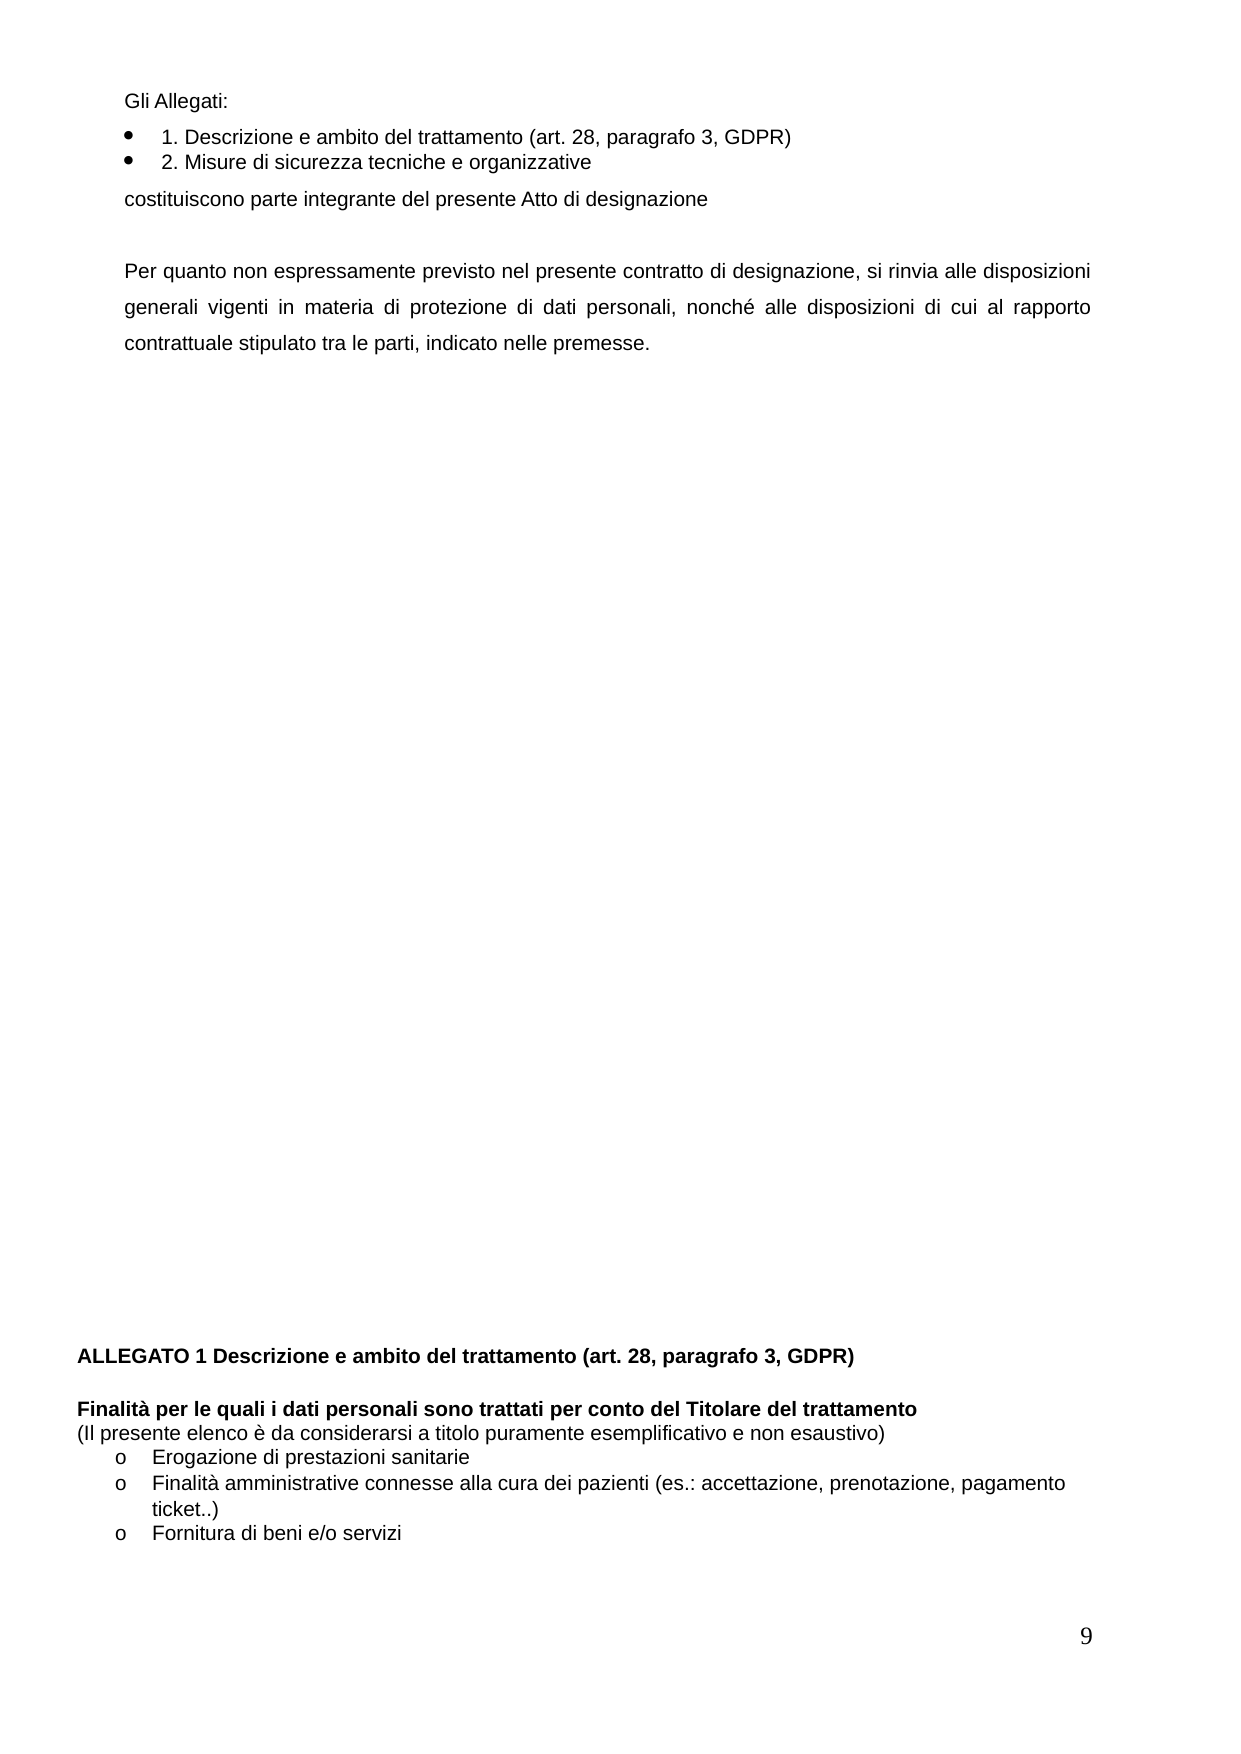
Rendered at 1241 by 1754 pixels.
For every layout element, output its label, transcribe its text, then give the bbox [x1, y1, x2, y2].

list Erogazione di prestazioni sanitarie [114, 1445, 1092, 1471]
text Per quanto non espressamente previsto nel presente contratto di designazione, si rinvia alle disposizioni generali vigenti in materia di protezione di dati personali, nonché alle disposizioni di cui al rapporto contrattuale stipulato tra le parti, indicato nelle premesse. [124, 259, 1092, 355]
text (Il presente elenco è da considerarsi a titolo puramente esemplificativo e non esaustivo) [77, 1421, 1092, 1445]
list Finalità amministrative connesse alla cura dei pazienti (es.: accettazione, prenotazione, pagamento ticket..) [114, 1471, 1092, 1521]
list 1. Descrizione e ambito del trattamento (art. 28, paragrafo 3, GDPR) [124, 124, 1092, 149]
text Gli Allegati: [124, 89, 1092, 113]
list 2. Misure di sicurezza tecniche e organizzative [124, 149, 1092, 174]
text Finalità per le quali i dati personali sono trattati per conto del Titolare del trattamento [77, 1397, 1092, 1421]
list Fornitura di beni e/o servizi [114, 1521, 1092, 1546]
text ALLEGATO 1 Descrizione e ambito del trattamento (art. 28, paragrafo 3, GDPR) [77, 1344, 1092, 1368]
text costituiscono parte integrante del presente Atto di designazione [124, 187, 1092, 211]
